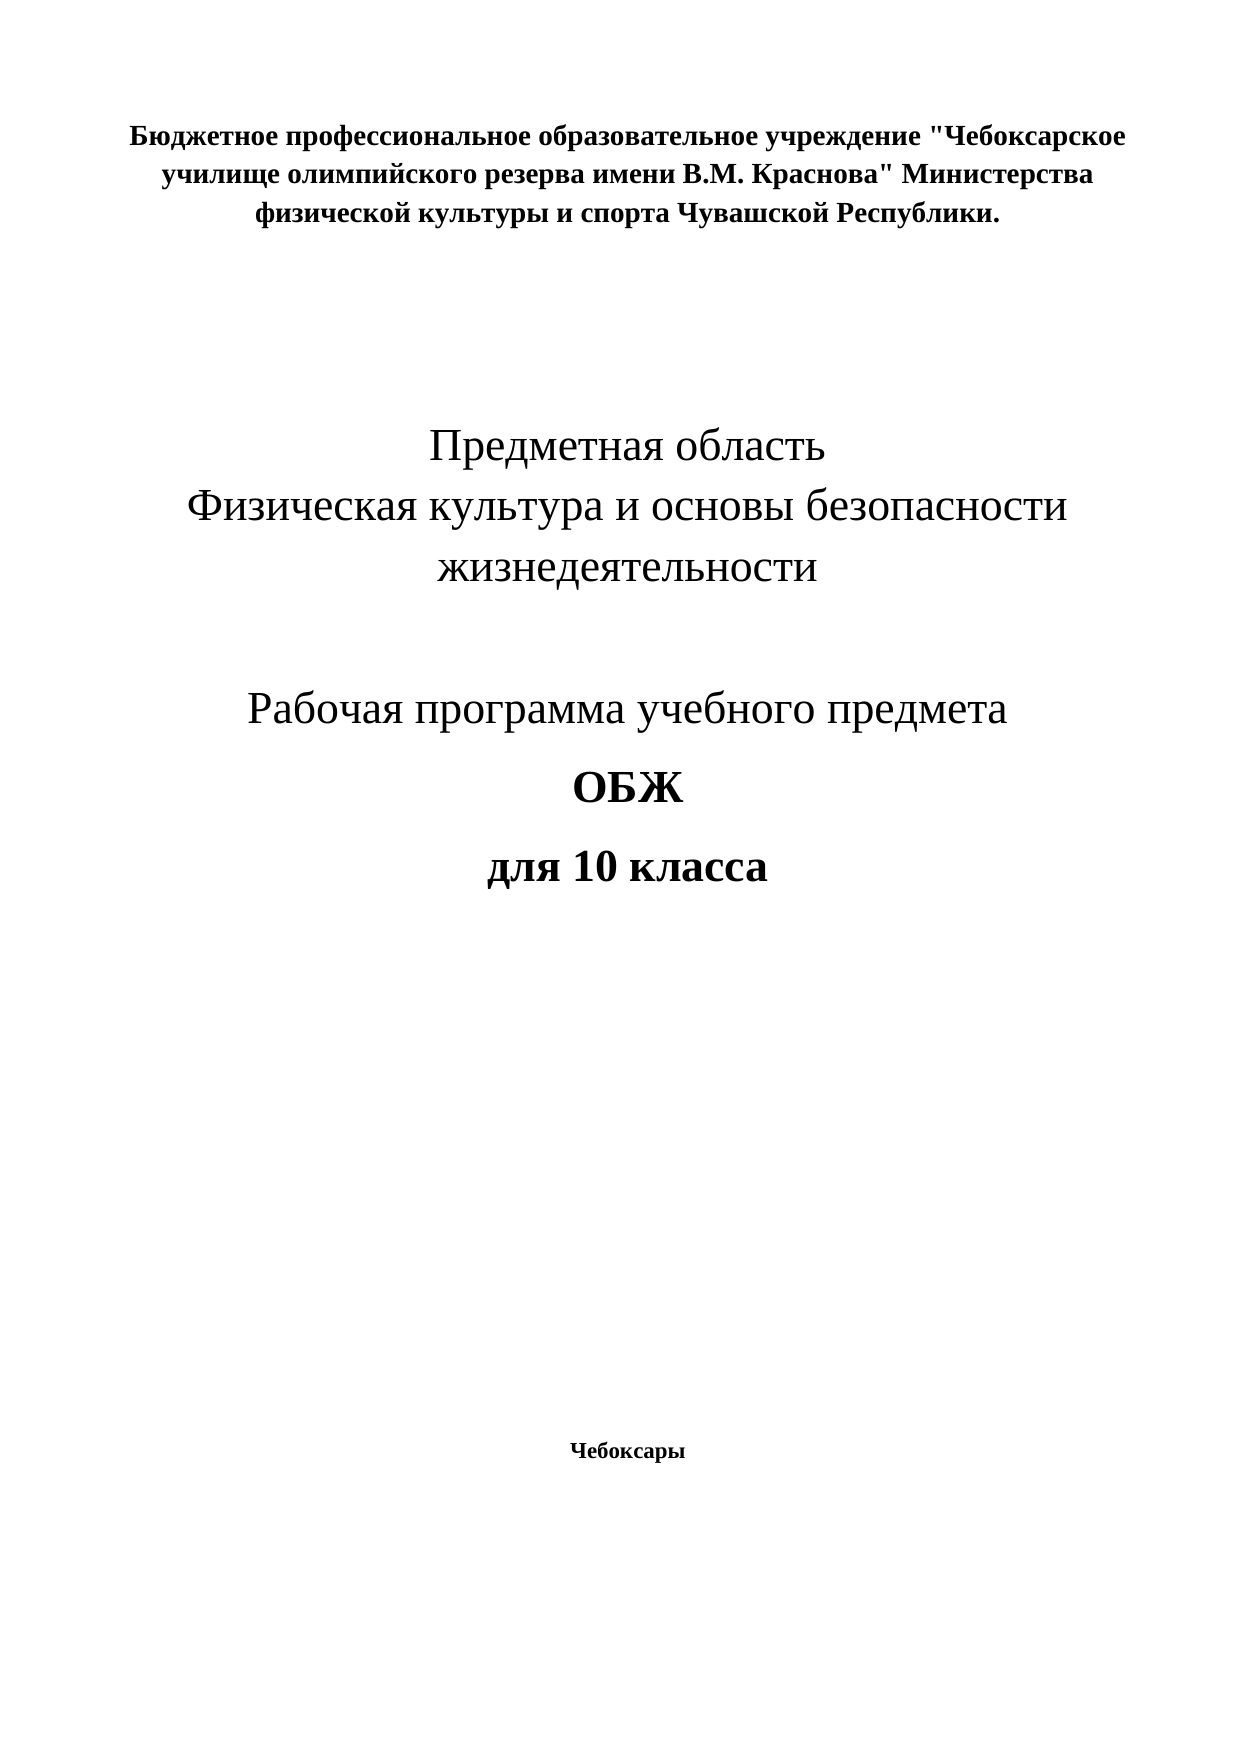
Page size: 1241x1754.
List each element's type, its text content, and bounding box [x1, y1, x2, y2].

text Рабочая программа учебного предмета [103, 680, 1152, 733]
text для 10 класса [103, 838, 1152, 891]
text Предметная область [103, 417, 1152, 470]
text Физическая культура и основы безопасности жизнедеятельности [103, 478, 1152, 591]
text ОБЖ [103, 759, 1152, 812]
text Чебоксары [103, 1437, 1152, 1464]
text Бюджетное профессиональное образовательное учреждение "Чебоксарское училище олимпийского резерва имени В.М. Краснова" Министерства физической культуры и спорта Чувашской Республики. [103, 118, 1152, 229]
